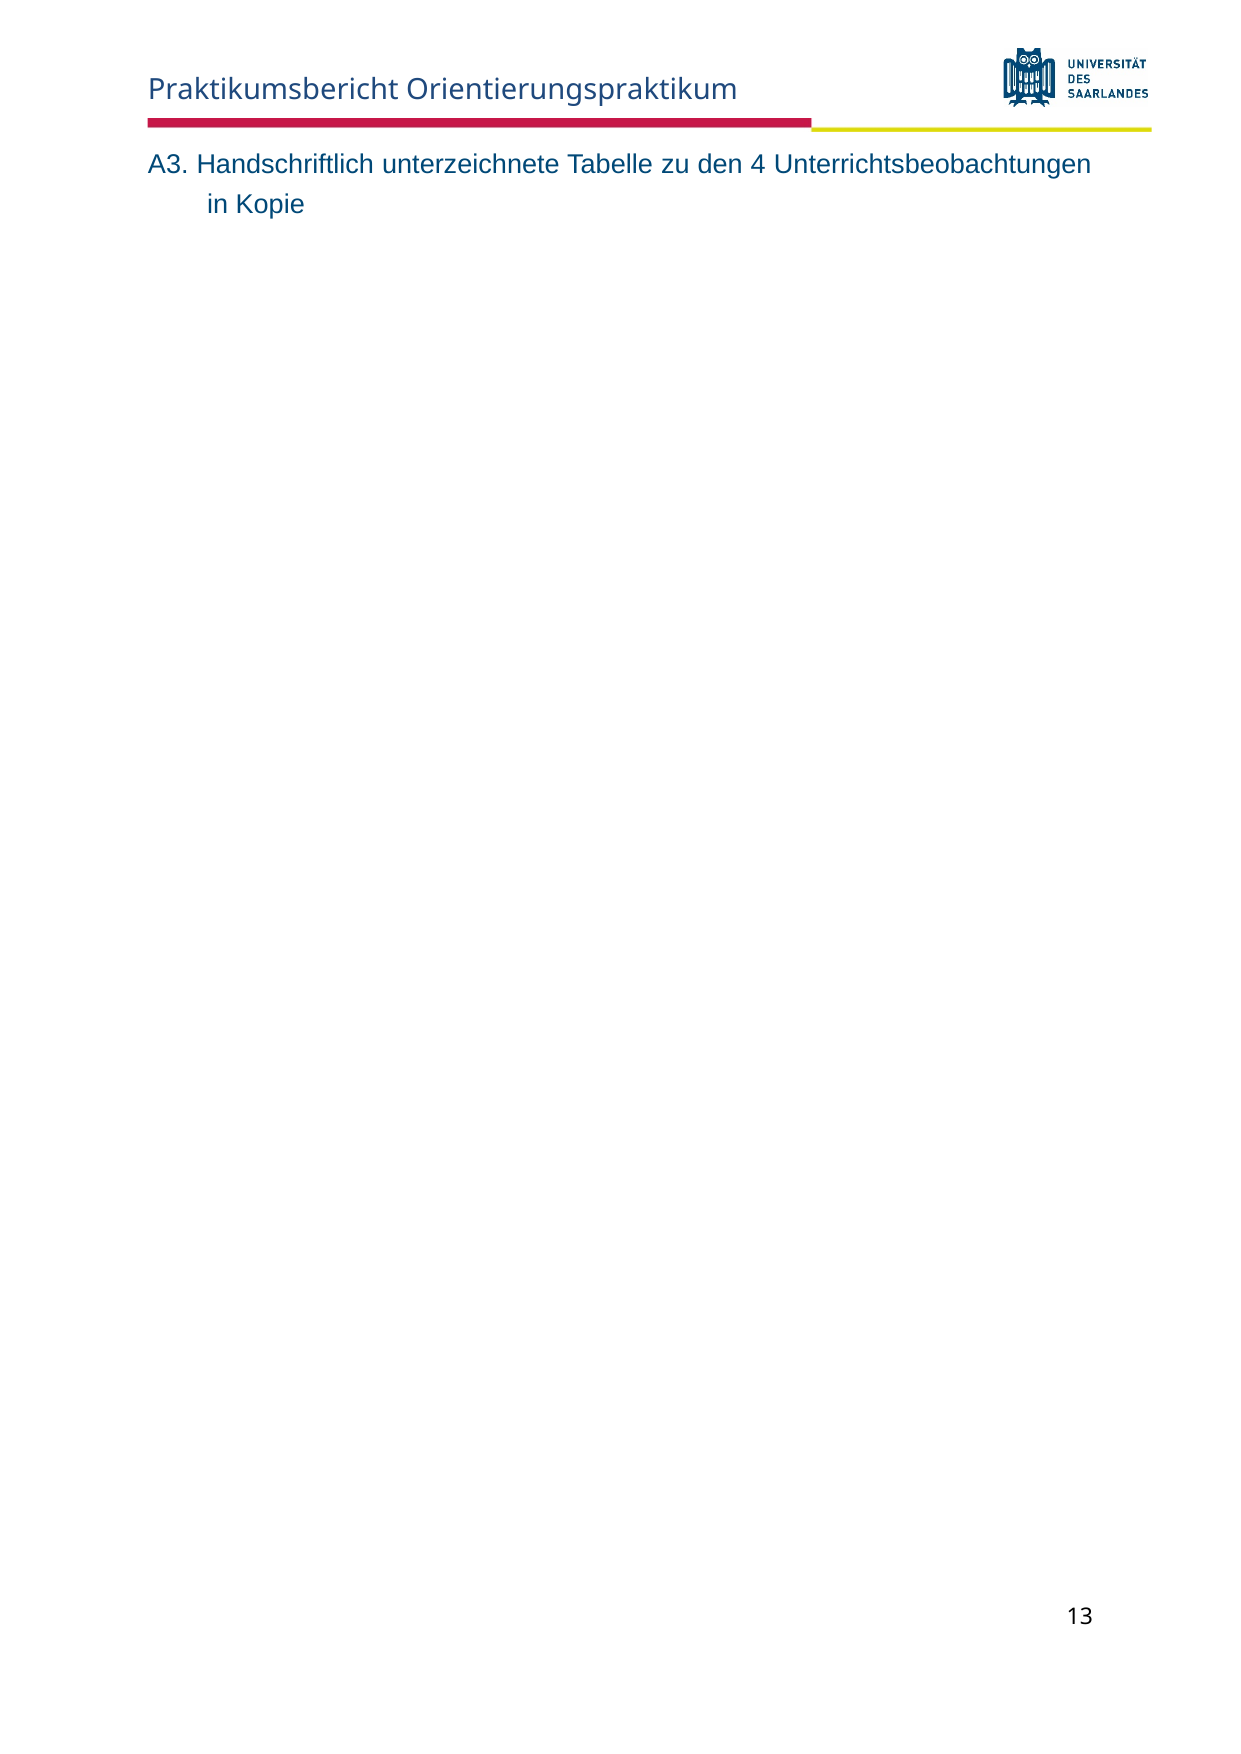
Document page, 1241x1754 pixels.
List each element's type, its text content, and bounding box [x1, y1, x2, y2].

subtitle A3. Handschriftlich unterzeichnete Tabelle zu den 4 Unterrichtsbeobachtungen in Kopie [148, 148, 1092, 219]
picture [1003, 48, 1148, 107]
picture [147, 118, 1152, 132]
